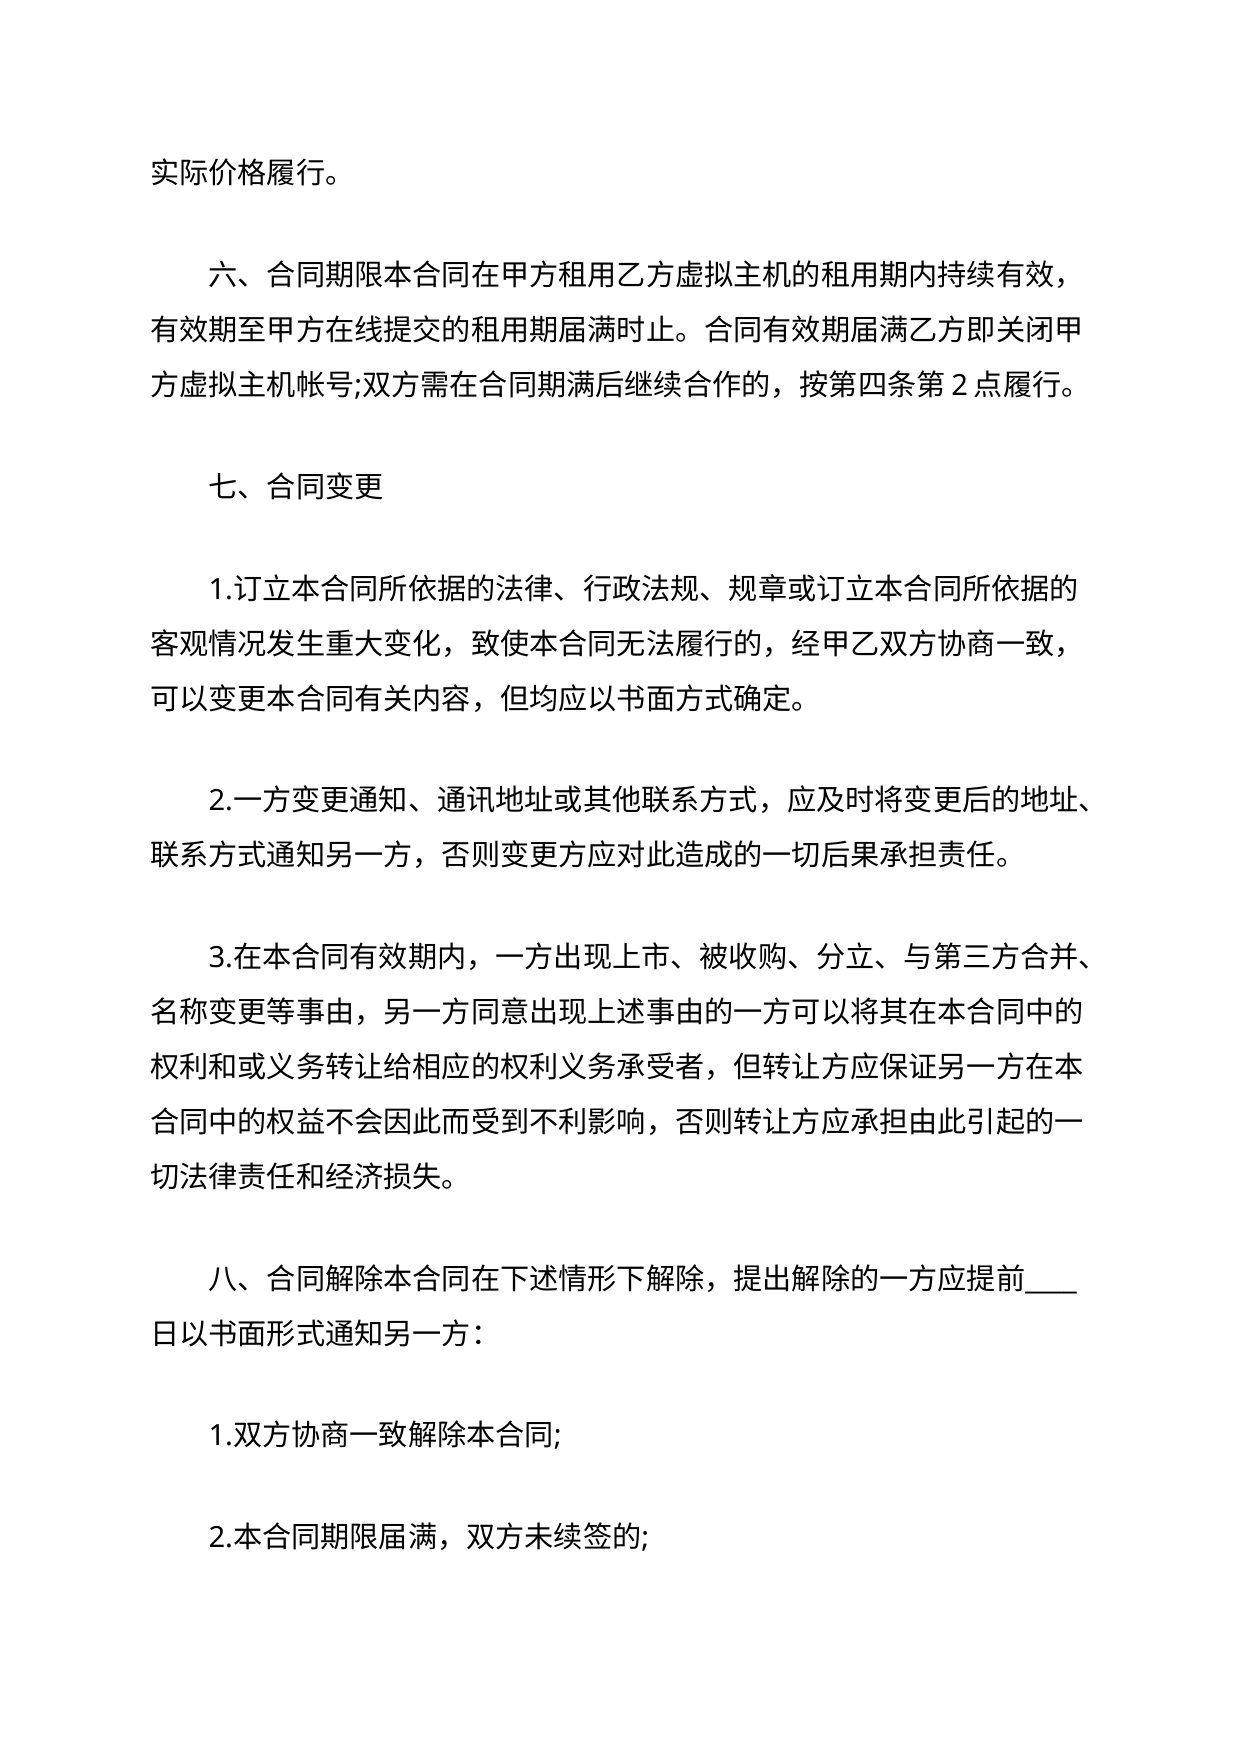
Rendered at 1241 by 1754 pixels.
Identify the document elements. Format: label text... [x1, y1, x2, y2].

text 2.本合同期限届满，双方未续签的; [150, 1514, 1090, 1556]
text 2.一方变更通知、通讯地址或其他联系方式，应及时将变更后的地址、联系方式通知另一方，否则变更方应对此造成的一切后果承担责任。 [150, 777, 1090, 874]
text 六、合同期限本合同在甲方租用乙方虚拟主机的租用期内持续有效，有效期至甲方在线提交的租用期届满时止。合同有效期届满乙方即关闭甲方虚拟主机帐号;双方需在合同期满后继续合作的，按第四条第2点履行。 [150, 252, 1090, 404]
text 八、合同解除本合同在下述情形下解除，提出解除的一方应提前____日以书面形式通知另一方： [150, 1255, 1090, 1352]
text 3.在本合同有效期内，一方出现上市、被收购、分立、与第三方合并、名称变更等事由，另一方同意出现上述事由的一方可以将其在本合同中的权利和或义务转让给相应的权利义务承受者，但转让方应保证另一方在本合同中的权益不会因此而受到不利影响，否则转让方应承担由此引起的一切法律责任和经济损失。 [150, 934, 1090, 1196]
text 七、合同变更 [150, 463, 1090, 506]
text 1.双方协商一致解除本合同; [150, 1412, 1090, 1454]
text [150, 150, 1090, 192]
text 1.订立本合同所依据的法律、行政法规、规章或订立本合同所依据的客观情况发生重大变化，致使本合同无法履行的，经甲乙双方协商一致，可以变更本合同有关内容，但均应以书面方式确定。 [150, 565, 1090, 717]
